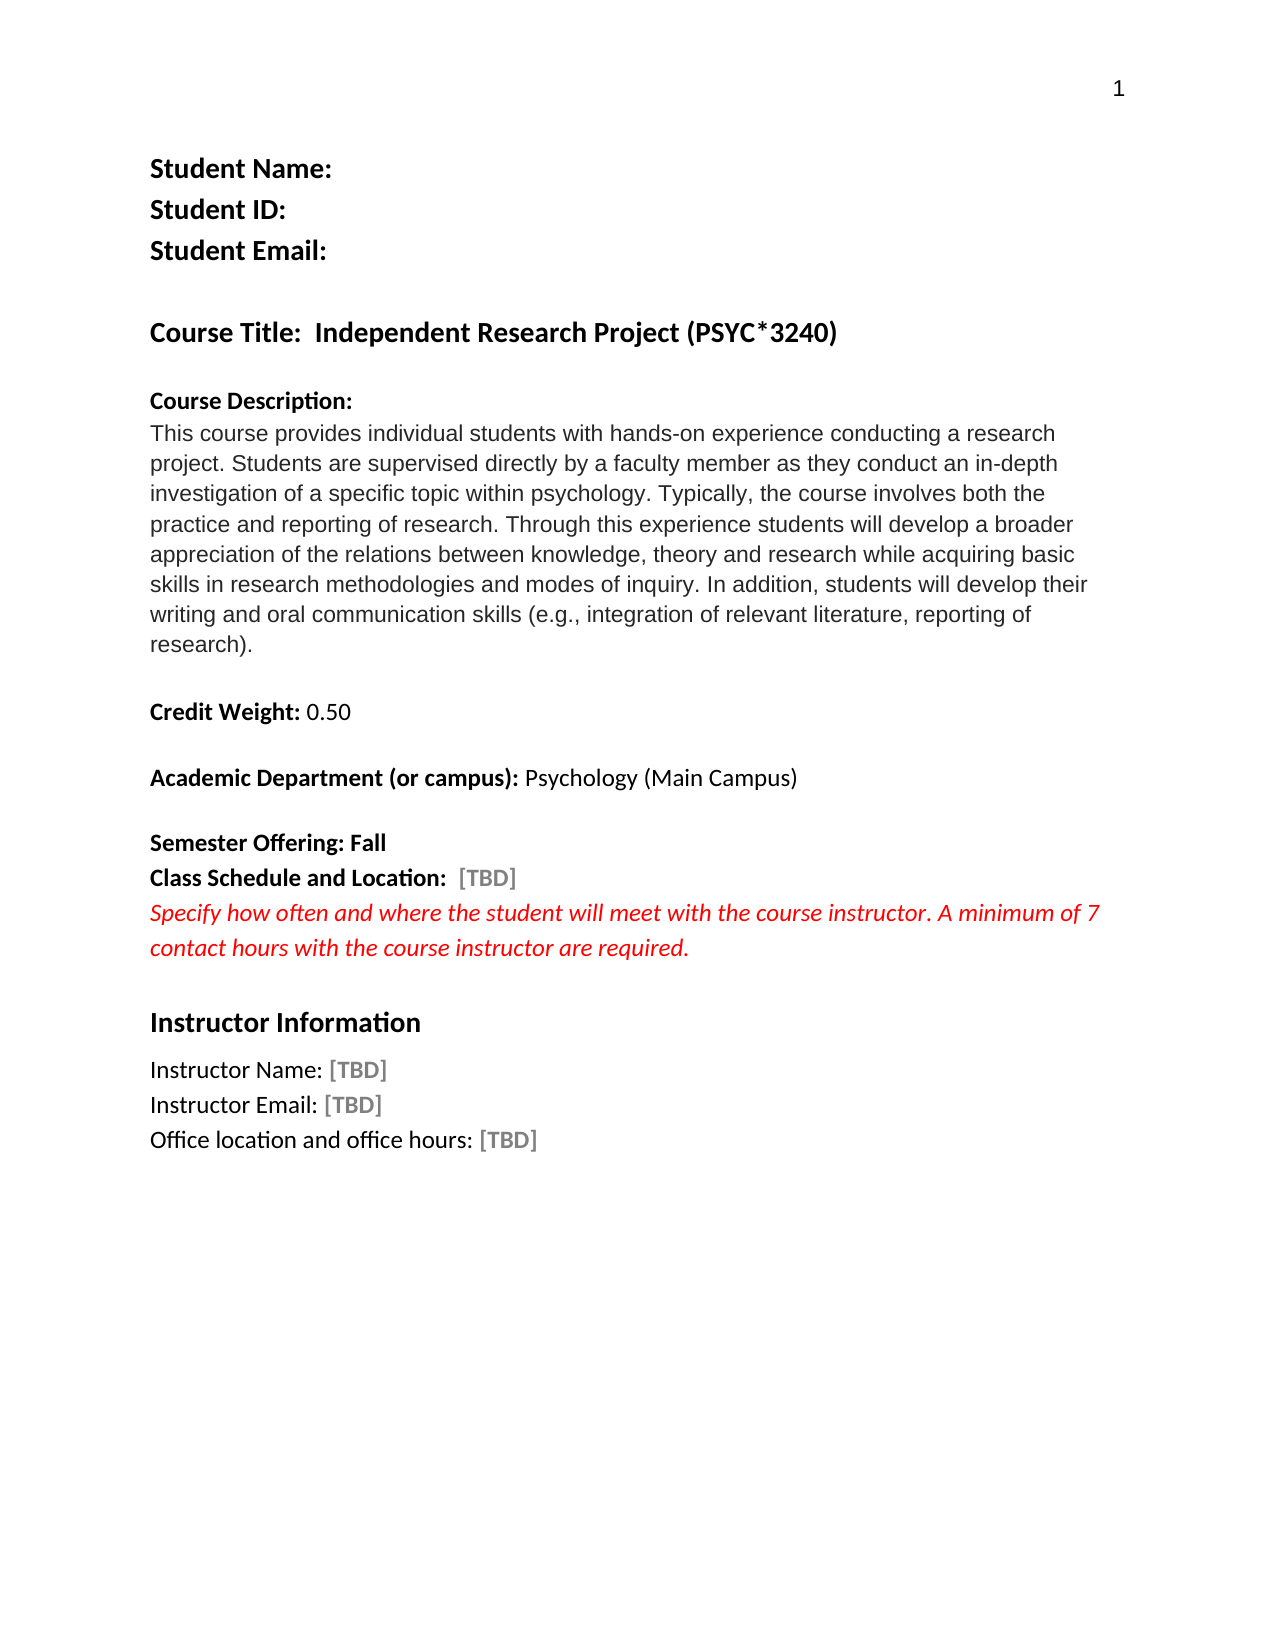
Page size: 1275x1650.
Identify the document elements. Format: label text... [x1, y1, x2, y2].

text Semester Offering: Fall [150, 827, 1125, 857]
text Academic Department (or campus): Psychology (Main Campus) [150, 762, 1125, 792]
text Course Description: [150, 385, 1125, 415]
text Class Schedule and Location: [TBD] [150, 862, 1125, 892]
text Specify how often and where the student will meet with the course instructor. A minimum of 7 contact hours with the course instructor are required. [150, 897, 1125, 962]
text Office location and office hours: [TBD] [150, 1124, 1125, 1154]
text Instructor Email: [TBD] [150, 1089, 1125, 1119]
text This course provides individual students with hands-on experience conducting a research project. Students are supervised directly by a faculty member as they conduct an in-depth investigation of a specific topic within psychology. Typically, the course involves both the practice and reporting of research. Through this experience students will develop a broader appreciation of the relations between knowledge, theory and research while acquiring basic skills in research methodologies and modes of inquiry. In addition, students will develop their writing and oral communication skills (e.g., integration of relevant literature, reporting of research). [150, 420, 1125, 658]
text Instructor Name: [TBD] [150, 1054, 1125, 1084]
text Credit Weight: 0.50 [150, 697, 1125, 727]
subtitle Instructor Information [150, 1004, 1125, 1040]
text Student Name: Student ID: [150, 150, 1125, 227]
text Course Title: Independent Research Project (PSYC*3240) [150, 314, 1125, 349]
text Student Email: [150, 232, 1125, 267]
